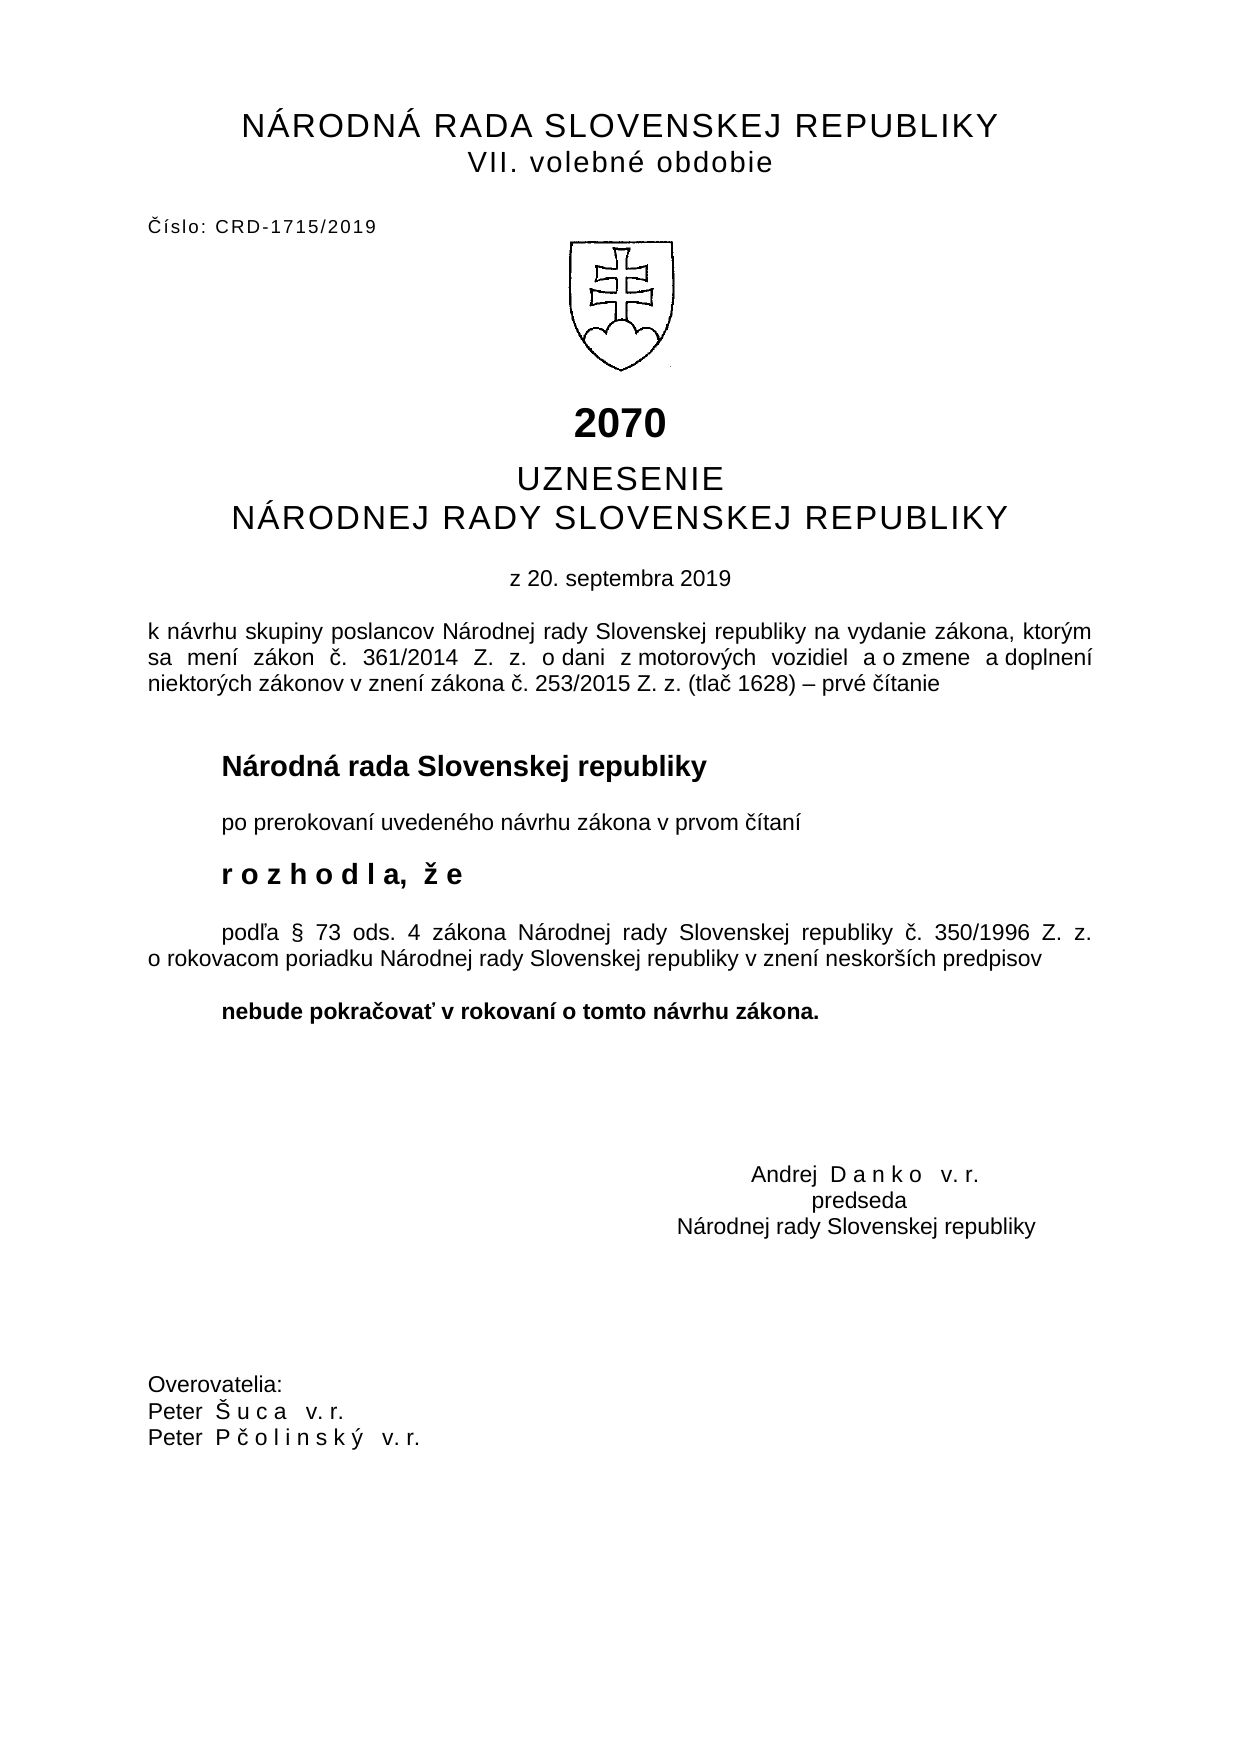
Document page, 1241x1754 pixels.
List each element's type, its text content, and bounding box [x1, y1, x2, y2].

text Andrej D a n k o v. r. [738, 1161, 1092, 1187]
text Národnej rady Slovenskej republiky [664, 1213, 1092, 1239]
subtitle NÁRODNEJ RADY SLOVENSKEJ REPUBLIKY [148, 498, 1092, 536]
text po prerokovaní uvedeného návrhu zákona v prvom čítaní [148, 809, 1092, 836]
subtitle NÁRODNÁ RADA SLOVENSKEJ REPUBLIKY [148, 106, 1092, 145]
text Peter P č o l i n s k ý v. r. [148, 1424, 1092, 1450]
text nebude pokračovať v rokovaní o tomto návrhu zákona. [148, 998, 1092, 1024]
text Číslo: CRD-1715/2019 [148, 216, 1092, 237]
picture [563, 237, 677, 374]
subtitle UZNESENIE [148, 459, 1092, 498]
subtitle Národná rada Slovenskej republiky [148, 749, 1092, 783]
text 2070 [148, 399, 1092, 447]
text z 20. septembra 2019 [148, 565, 1092, 591]
subtitle VII. volebné obdobie [148, 145, 1092, 178]
text Overovatelia: [148, 1371, 1092, 1398]
text predseda [748, 1187, 1092, 1213]
text podľa § 73 ods. 4 zákona Národnej rady Slovenskej republiky č. 350/1996 Z. z. o rokovacom poriadku Národnej rady Slovenskej republiky v znení neskorších predpisov [148, 918, 1092, 971]
text Peter Š u c a v. r. [148, 1398, 1092, 1424]
text k návrhu skupiny poslancov Národnej rady Slovenskej republiky na vydanie zákona, ktorým sa mení zákon č. 361/2014 Z. z. o dani z motorových vozidiel a o zmene a doplnení niektorých zákonov v znení zákona č. 253/2015 Z. z. (tlač 1628) – prvé čítanie [148, 618, 1092, 697]
subtitle r o z h o d l a, ž e [221, 857, 1092, 891]
